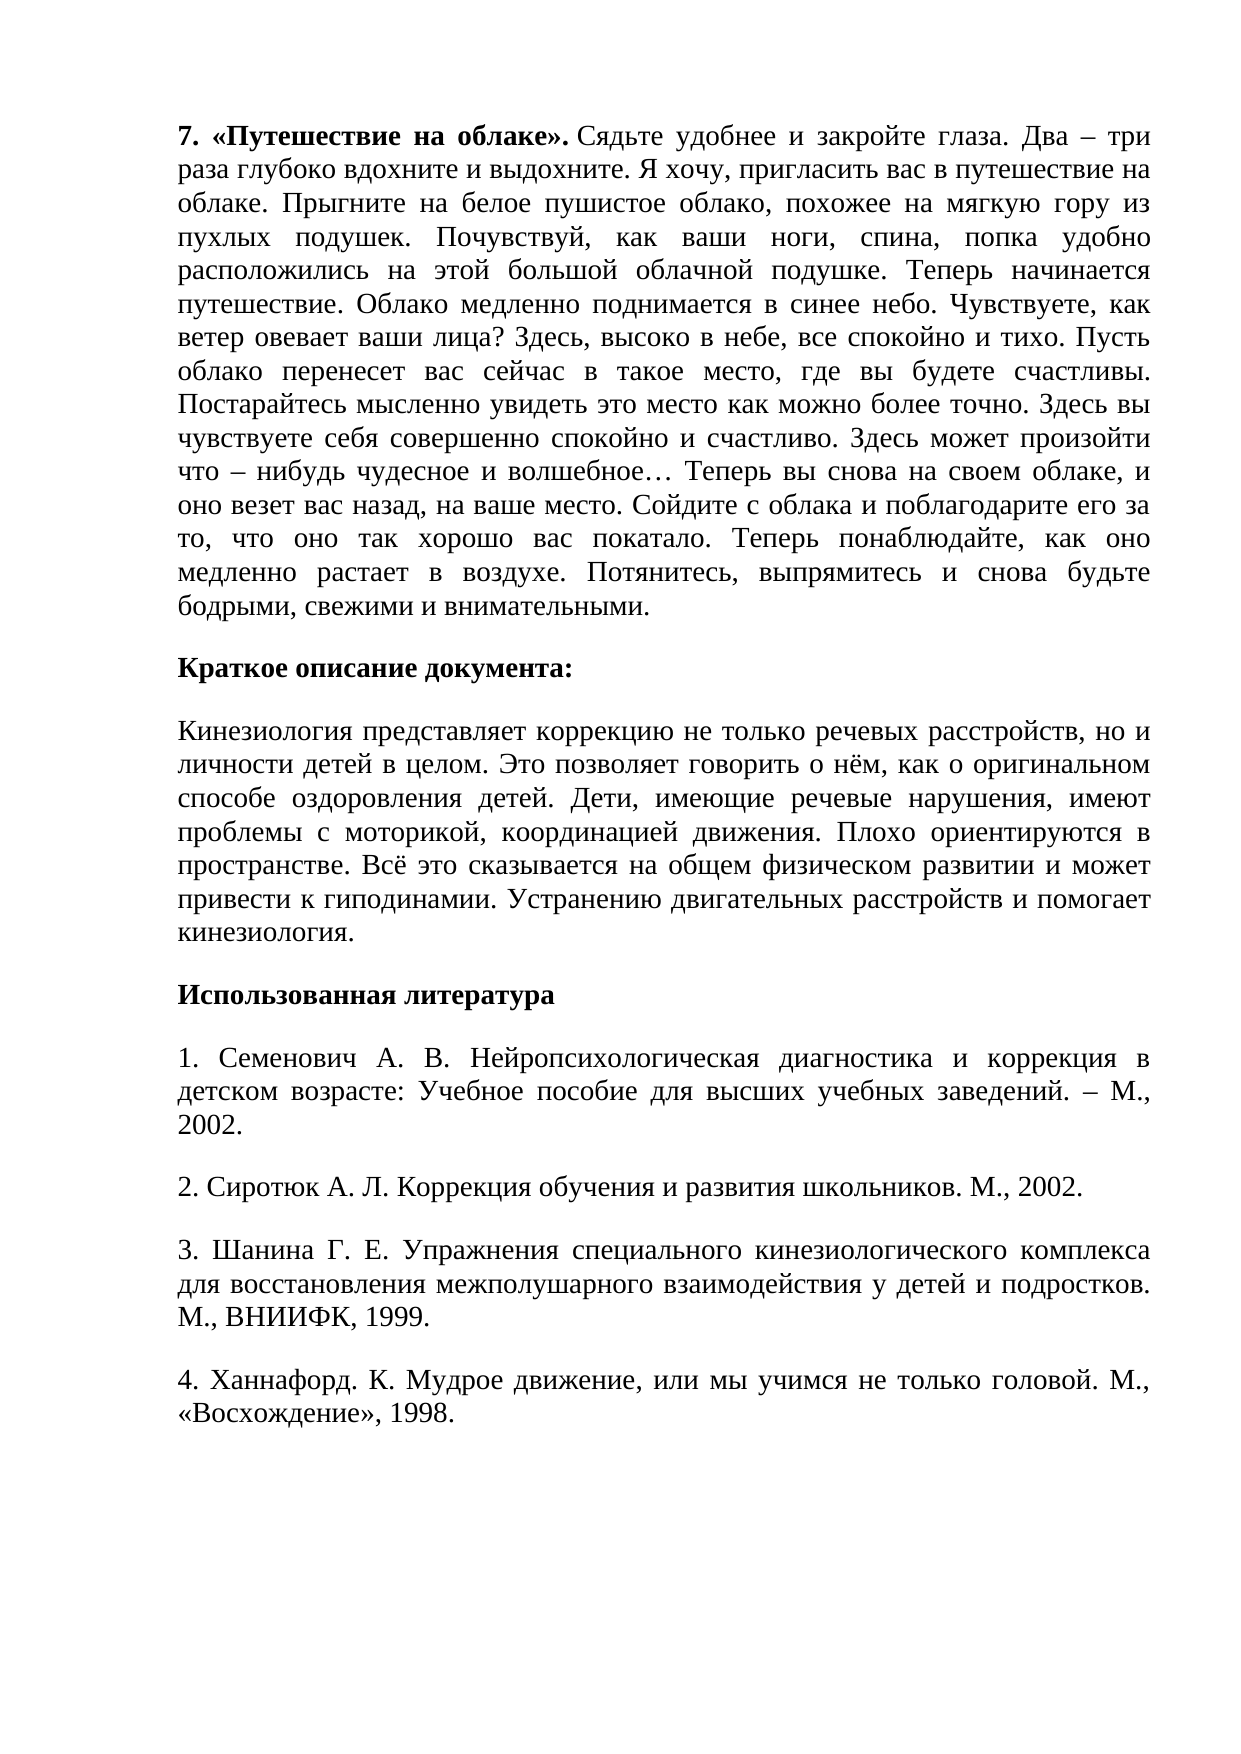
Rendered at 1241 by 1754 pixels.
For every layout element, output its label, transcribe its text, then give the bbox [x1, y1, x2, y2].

text Использованная литература [177, 977, 1152, 1011]
text 1. Семенович А. В. Нейропсихологическая диагностика и коррекция в детском возрасте: Учебное пособие для высших учебных заведений. – М., 2002. [177, 1040, 1152, 1140]
text 3. Шанина Г. Е. Упражнения специального кинезиологического комплекса для восстановления межполушарного взаимодействия у детей и подростков. М., ВНИИФК, 1999. [177, 1232, 1152, 1333]
text Кинезиология представляет коррекцию не только речевых расстройств, но и личности детей в целом. Это позволяет говорить о нём, как о оригинальном способе оздоровления детей. Дети, имеющие речевые нарушения, имеют проблемы с моторикой, координацией движения. Плохо ориентируются в пространстве. Всё это сказывается на общем физическом развитии и может привести к гиподинамии. Устранению двигательных расстройств и помогает кинезиология. [177, 713, 1152, 948]
text Краткое описание документа: [177, 650, 1152, 684]
text 2. Сиротюк А. Л. Коррекция обучения и развития школьников. М., 2002. [177, 1169, 1152, 1203]
text 7. «Путешествие на облаке». Сядьте удобнее и закройте глаза. Два – три раза глубоко вдохните и выдохните. Я хочу, пригласить вас в путешествие на облаке. Прыгните на белое пушистое облако, похожее на мягкую гору из пухлых подушек. Почувствуй, как ваши ноги, спина, попка удобно расположились на этой большой облачной подушке. Теперь начинается путешествие. Облако медленно поднимается в синее небо. Чувствуете, как ветер овевает ваши лица? Здесь, высоко в небе, все спокойно и тихо. Пусть облако перенесет вас сейчас в такое место, где вы будете счастливы. Постарайтесь мысленно увидеть это место как можно более точно. Здесь вы чувствуете себя совершенно спокойно и счастливо. Здесь может произойти что – нибудь чудесное и волшебное… Теперь вы снова на своем облаке, и оно везет вас назад, на ваше место. Сойдите с облака и поблагодарите его за то, что оно так хорошо вас покатало. Теперь понаблюдайте, как оно медленно растает в воздухе. Потянитесь, выпрямитесь и снова будьте бодрыми, свежими и внимательными. [177, 118, 1152, 621]
text 4. Ханнафорд. К. Мудрое движение, или мы учимся не только головой. М., «Восхождение», 1998. [177, 1362, 1152, 1429]
